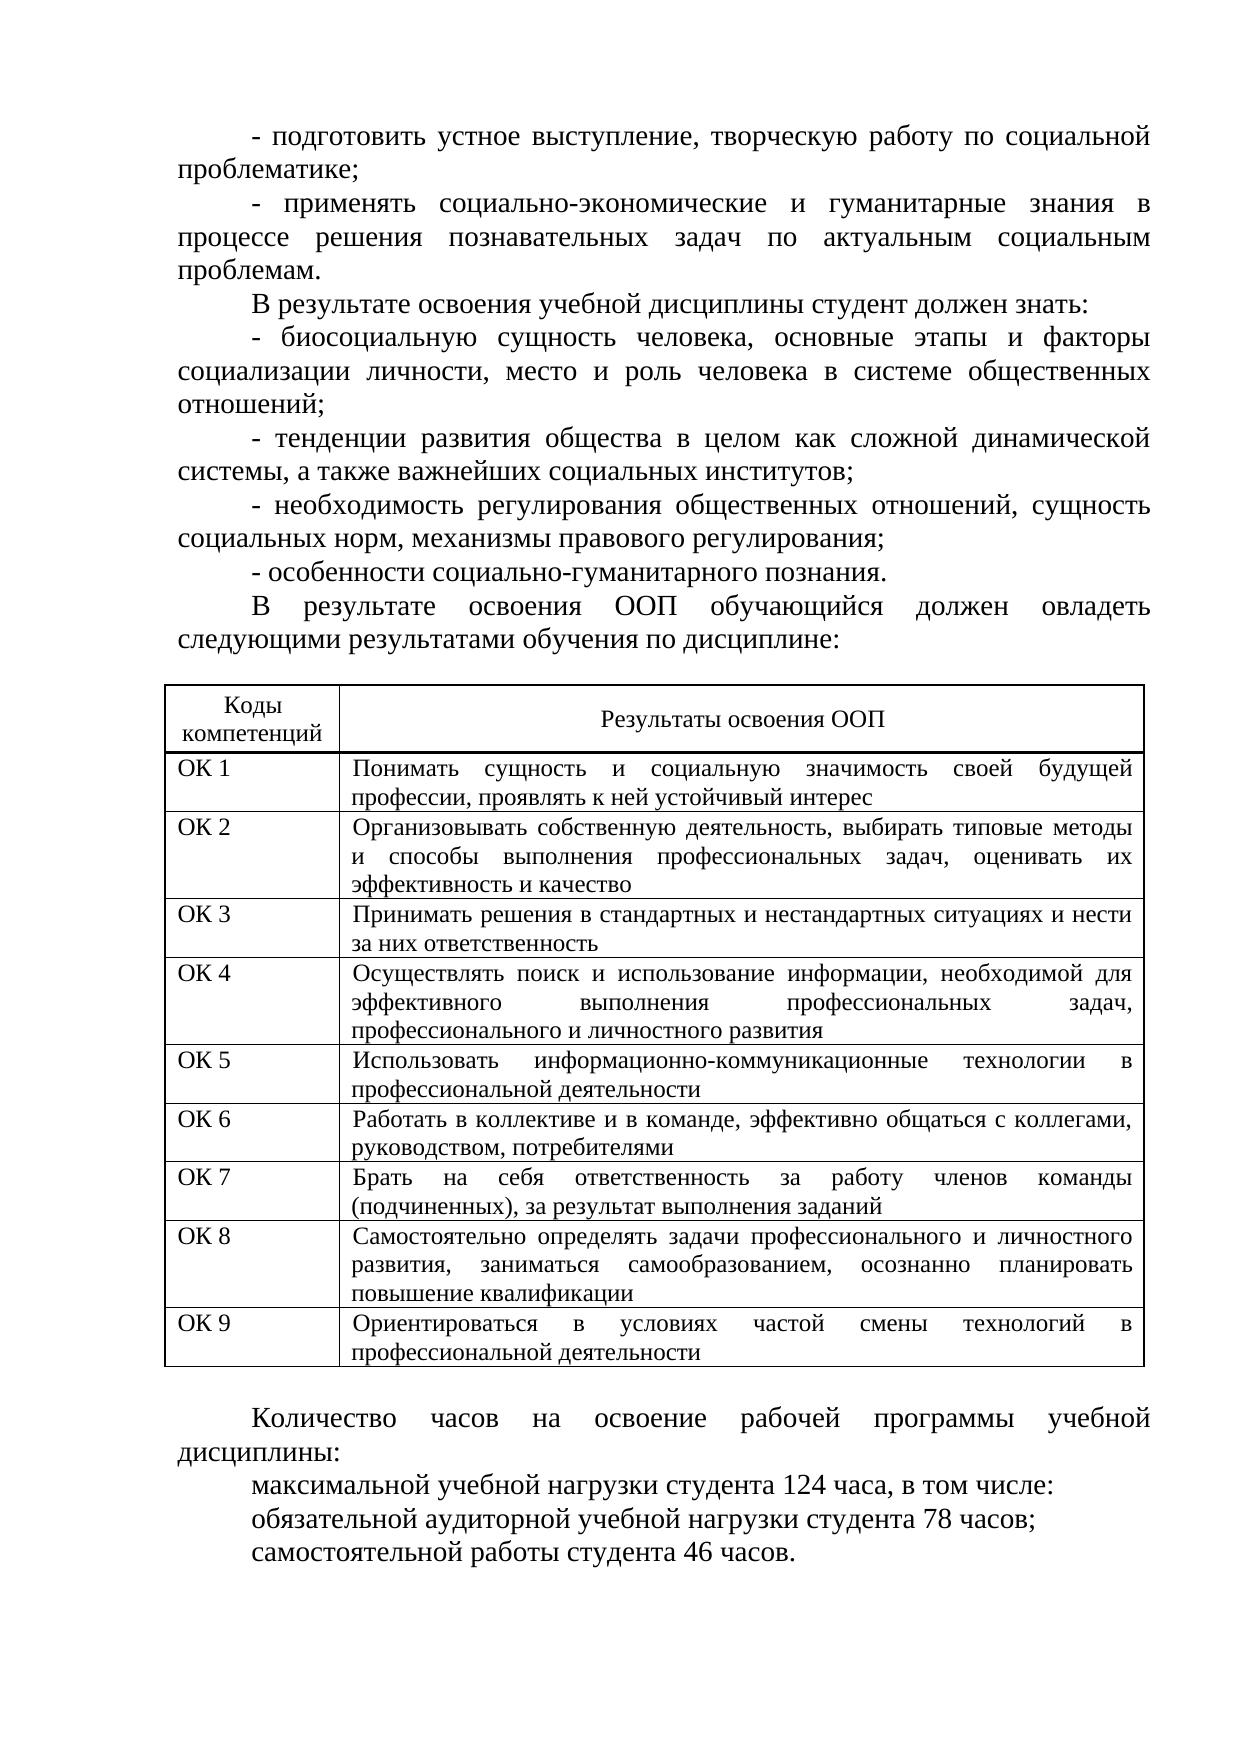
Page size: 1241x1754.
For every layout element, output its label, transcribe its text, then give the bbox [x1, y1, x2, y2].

text обязательной аудиторной учебной нагрузки студента 78 часов; [177, 1501, 1152, 1534]
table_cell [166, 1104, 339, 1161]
text максимальной учебной нагрузки студента 124 часа, в том числе: [177, 1467, 1152, 1501]
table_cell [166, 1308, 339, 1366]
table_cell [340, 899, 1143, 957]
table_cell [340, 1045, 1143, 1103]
text самостоятельной работы студента 46 часов. [177, 1534, 1152, 1568]
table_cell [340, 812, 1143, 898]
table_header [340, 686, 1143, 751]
text - биосоциальную сущность человека, основные этапы и факторы социализации личности, место и роль человека в системе общественных отношений; [177, 319, 1152, 420]
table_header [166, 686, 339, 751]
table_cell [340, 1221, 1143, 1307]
text В результате освоения ООП обучающийся должен овладеть следующими результатами обучения по дисциплине: [177, 588, 1152, 655]
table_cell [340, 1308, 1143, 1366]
text - подготовить устное выступление, творческую работу по социальной проблематике; [177, 118, 1152, 185]
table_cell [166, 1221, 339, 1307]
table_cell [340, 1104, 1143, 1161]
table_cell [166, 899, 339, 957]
text В результате освоения учебной дисциплины студент должен знать: [177, 286, 1152, 319]
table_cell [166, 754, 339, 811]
text - необходимость регулирования общественных отношений, сущность социальных норм, механизмы правового регулирования; [177, 487, 1152, 554]
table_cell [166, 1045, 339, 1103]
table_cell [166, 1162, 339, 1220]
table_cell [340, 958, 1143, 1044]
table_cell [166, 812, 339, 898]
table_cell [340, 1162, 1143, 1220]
text Количество часов на освоение рабочей программы учебной дисциплины: [177, 1400, 1152, 1467]
text - особенности социально-гуманитарного познания. [177, 554, 1152, 588]
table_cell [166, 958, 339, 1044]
text - тенденции развития общества в целом как сложной динамической системы, а также важнейших социальных институтов; [177, 420, 1152, 487]
text - применять социально-экономические и гуманитарные знания в процессе решения познавательных задач по актуальным социальным проблемам. [177, 185, 1152, 286]
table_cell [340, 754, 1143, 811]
